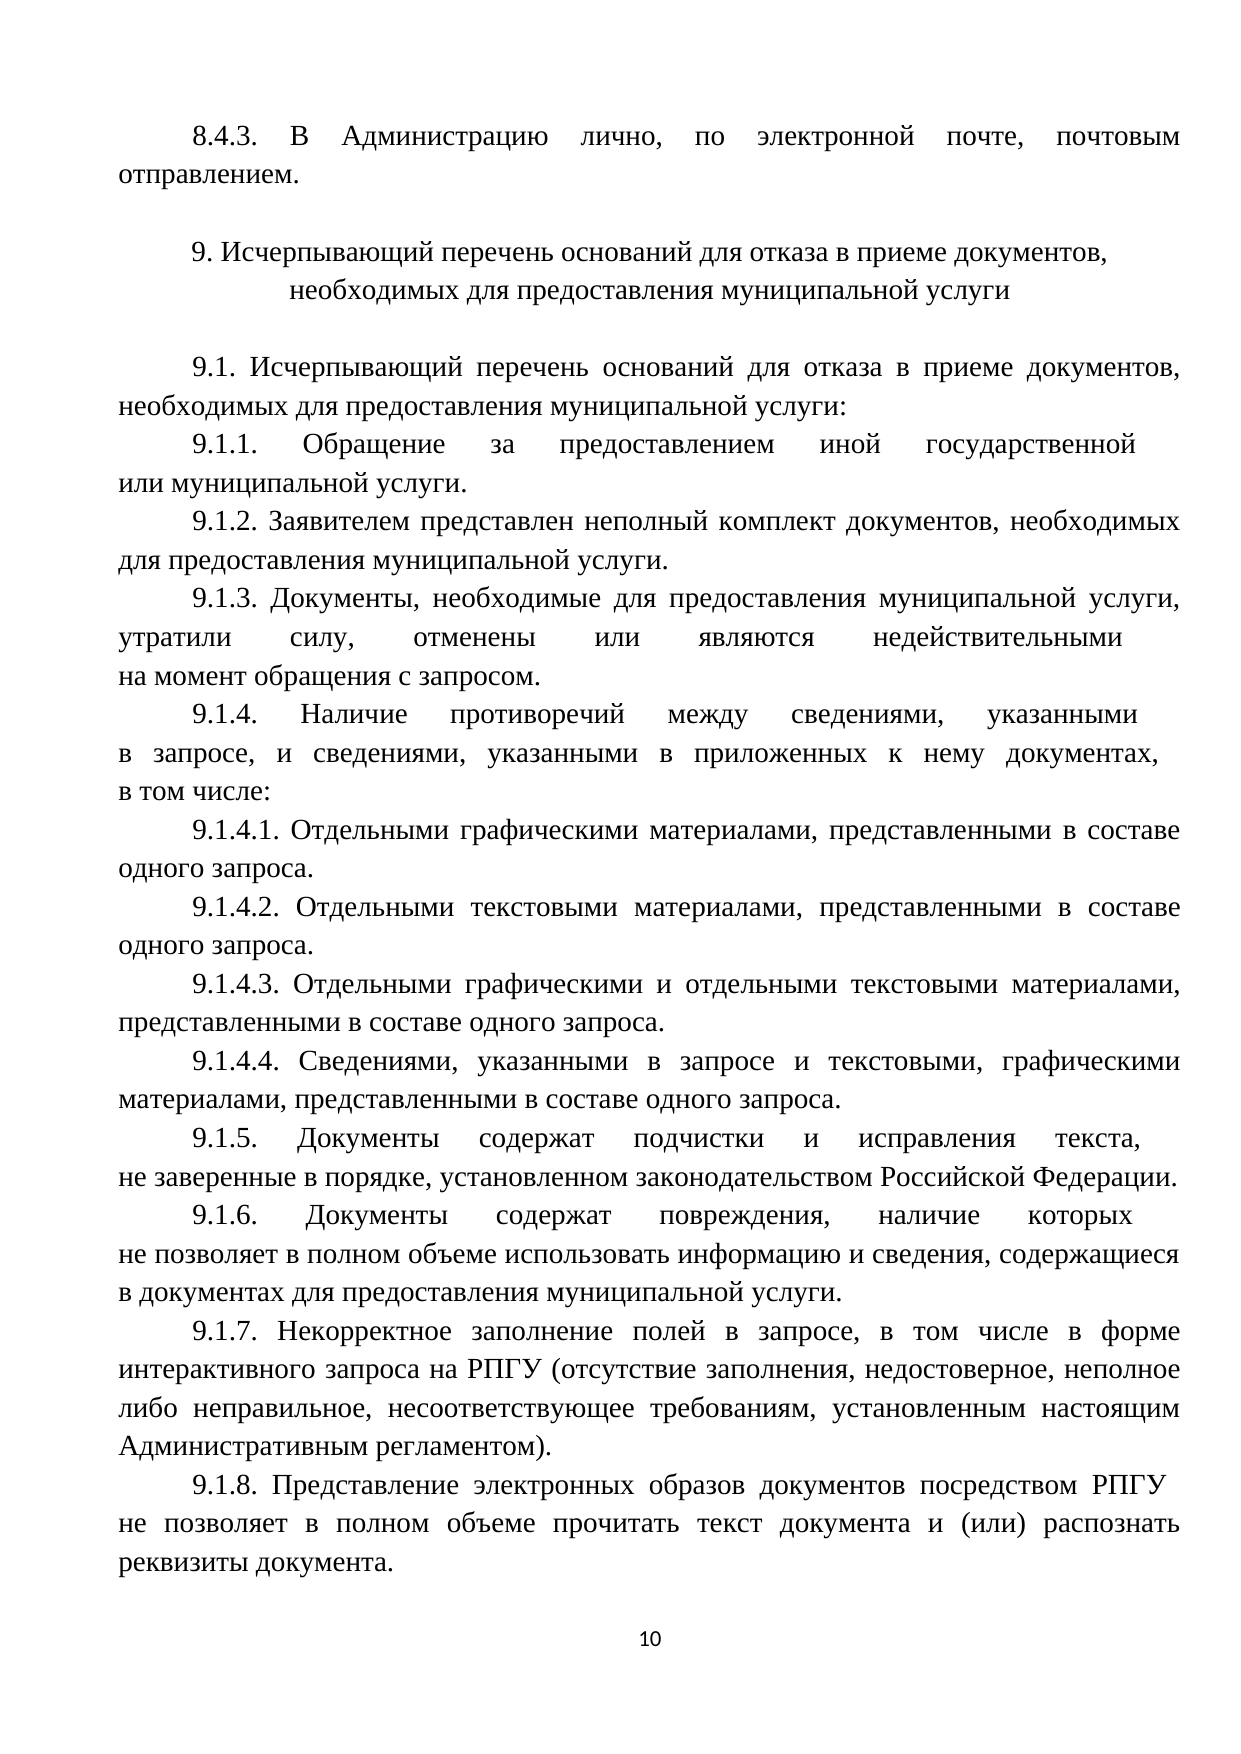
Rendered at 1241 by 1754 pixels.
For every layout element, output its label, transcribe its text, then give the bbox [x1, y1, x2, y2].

list 9.1.3. Документы, необходимые для предоставления муниципальной услуги, утратили силу, отменены или являются недействительными на момент обращения с запросом. [118, 581, 1181, 691]
list 9.1.4. Наличие противоречий между сведениями, указанными в запросе, и сведениями, указанными в приложенных к нему документах, в том числе: [118, 696, 1181, 807]
list 9.1.4.2. Отдельными текстовыми материалами, представленными в составе одного запроса. [118, 889, 1181, 961]
list 9.1.7. Некорректное заполнение полей в запросе, в том числе в форме интерактивного запроса на РПГУ (отсутствие заполнения, недостоверное, неполное либо неправильное, несоответствующее требованиям, установленным настоящим Административным регламентом). [118, 1313, 1181, 1462]
list 9.1.8. Представление электронных образов документов посредством РПГУ не позволяет в полном объеме прочитать текст документа и (или) распознать реквизиты документа. [118, 1467, 1181, 1578]
list 9.1.6. Документы содержат повреждения, наличие которых не позволяет в полном объеме использовать информацию и сведения, содержащиеся в документах для предоставления муниципальной услуги. [118, 1197, 1181, 1308]
list 9.1.4.1. Отдельными графическими материалами, представленными в составе одного запроса. [118, 812, 1181, 884]
list 9.1. Исчерпывающий перечень оснований для отказа в приеме документов, необходимых для предоставления муниципальной услуги: [118, 349, 1181, 421]
list 9.1.2. Заявителем представлен неполный комплект документов, необходимых для предоставления муниципальной услуги. [118, 503, 1181, 576]
list 9.1.4.3. Отдельными графическими и отдельными текстовыми материалами, представленными в составе одного запроса. [118, 966, 1181, 1038]
list 8.4.3. В Администрацию лично, по электронной почте, почтовым отправлением. [118, 118, 1181, 190]
subtitle 9. Исчерпывающий перечень оснований для отказа в приеме документов, необходимых для предоставления муниципальной услуги [118, 234, 1181, 306]
list 9.1.4.4. Сведениями, указанными в запросе и текстовыми, графическими материалами, представленными в составе одного запроса. [118, 1043, 1181, 1115]
list 9.1.1. Обращение за предоставлением иной государственной или муниципальной услуги. [118, 426, 1181, 498]
list 9.1.5. Документы содержат подчистки и исправления текста, не заверенные в порядке, установленном законодательством Российской Федерации. [118, 1120, 1181, 1192]
